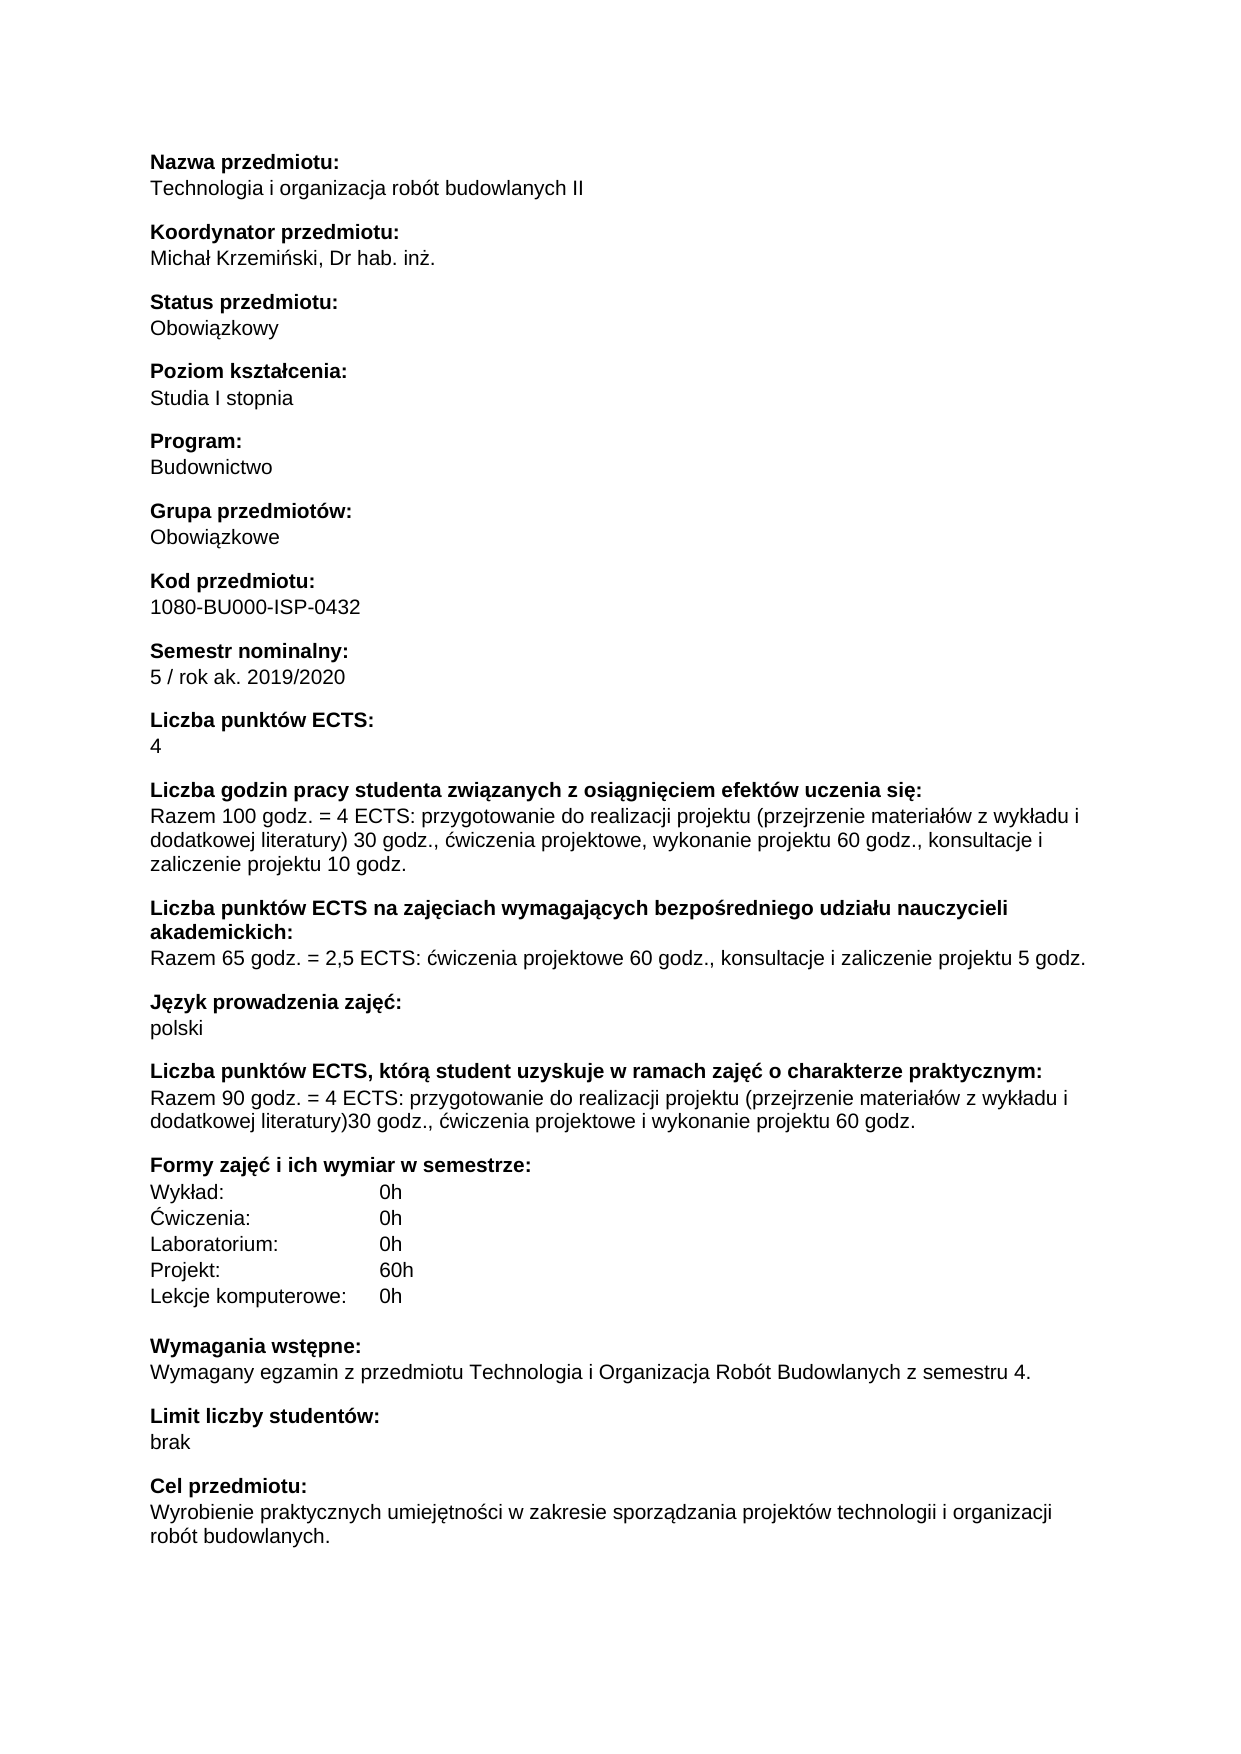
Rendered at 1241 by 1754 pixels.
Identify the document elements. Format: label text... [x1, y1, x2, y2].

text Liczba punktów ECTS: [150, 708, 1090, 732]
table_cell Laboratorium: [140, 1232, 367, 1256]
text Limit liczby studentów: [150, 1404, 1090, 1428]
table_cell Ćwiczenia: [140, 1206, 367, 1230]
table_cell Lekcje komputerowe: [140, 1284, 367, 1308]
table_cell 0h [369, 1230, 597, 1256]
text 4 [150, 734, 1090, 758]
text Studia I stopnia [150, 385, 1090, 409]
text Program: [150, 429, 1090, 453]
text Nazwa przedmiotu: [150, 150, 1090, 174]
text Liczba punktów ECTS na zajęciach wymagających bezpośredniego udziału nauczycieli akademickich: [150, 896, 1090, 944]
text Razem 90 godz. = 4 ECTS: przygotowanie do realizacji projektu (przejrzenie materiałów z wykładu i dodatkowej literatury)30 godz., ćwiczenia projektowe i wykonanie projektu 60 godz. [150, 1085, 1090, 1133]
table_cell 60h [369, 1256, 597, 1282]
text Status przedmiotu: [150, 289, 1090, 313]
text Semestr nominalny: [150, 638, 1090, 662]
text Wyrobienie praktycznych umiejętności w zakresie sporządzania projektów technologii i organizacji robót budowlanych. [150, 1499, 1090, 1547]
text Wymagany egzamin z przedmiotu Technologia i Organizacja Robót Budowlanych z semestru 4. [150, 1360, 1090, 1384]
text Poziom kształcenia: [150, 359, 1090, 383]
table_cell 0h [369, 1282, 597, 1308]
text Obowiązkowe [150, 525, 1090, 549]
table_header Wykład: [140, 1180, 367, 1204]
text Liczba godzin pracy studenta związanych z osiągnięciem efektów uczenia się: [150, 778, 1090, 802]
text Kod przedmiotu: [150, 569, 1090, 593]
text Cel przedmiotu: [150, 1473, 1090, 1497]
text Razem 100 godz. = 4 ECTS: przygotowanie do realizacji projektu (przejrzenie materiałów z wykładu i dodatkowej literatury) 30 godz., ćwiczenia projektowe, wykonanie projektu 60 godz., konsultacje i zaliczenie projektu 10 godz. [150, 804, 1090, 876]
text Obowiązkowy [150, 316, 1090, 339]
text Grupa przedmiotów: [150, 499, 1090, 523]
text Michał Krzemiński, Dr hab. inż. [150, 246, 1090, 270]
text brak [150, 1430, 1090, 1454]
table_cell Projekt: [140, 1258, 367, 1282]
table_cell 0h [369, 1204, 597, 1230]
text Koordynator przedmiotu: [150, 220, 1090, 244]
table_header 0h [369, 1180, 597, 1204]
text Liczba punktów ECTS, którą student uzyskuje w ramach zajęć o charakterze praktycznym: [150, 1059, 1090, 1083]
text 1080-BU000-ISP-0432 [150, 595, 1090, 619]
text polski [150, 1016, 1090, 1039]
text 5 / rok ak. 2019/2020 [150, 664, 1090, 688]
text Język prowadzenia zajęć: [150, 989, 1090, 1013]
text Razem 65 godz. = 2,5 ECTS: ćwiczenia projektowe 60 godz., konsultacje i zaliczenie projektu 5 godz. [150, 946, 1090, 970]
text Formy zajęć i ich wymiar w semestrze: [150, 1153, 1090, 1177]
text Technologia i organizacja robót budowlanych II [150, 176, 1090, 200]
text Budownictwo [150, 455, 1090, 479]
text Wymagania wstępne: [150, 1334, 1090, 1358]
